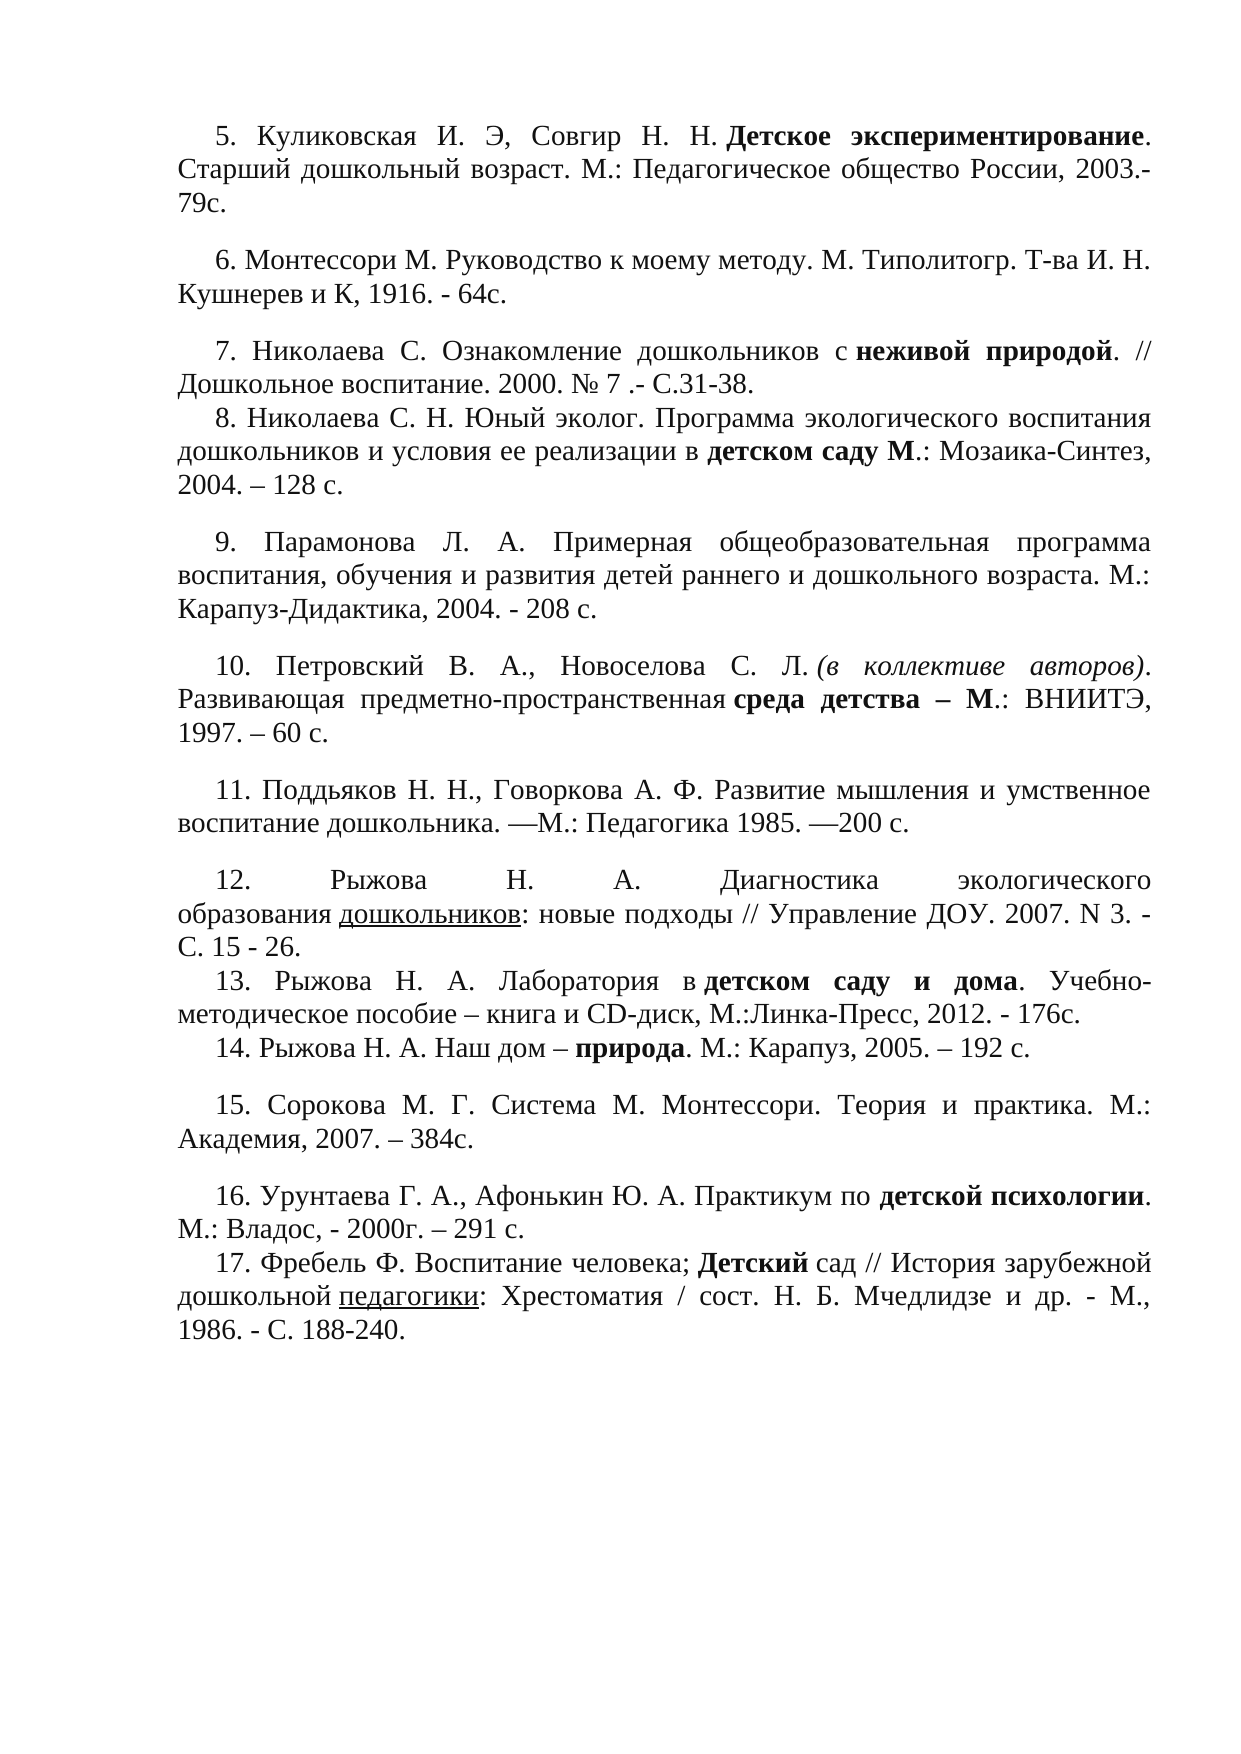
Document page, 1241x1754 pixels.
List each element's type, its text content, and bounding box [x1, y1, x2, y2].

text 15. Сорокова М. Г. Система М. Монтессори. Теория и практика. М.: Академия, 2007. – 384с. [177, 1087, 1152, 1154]
text 12. Рыжова Н. А. Диагностика экологического образования дошкольников: новые подходы // Управление ДОУ. 2007. N 3. - С. 15 - 26. [177, 862, 1152, 963]
text 11. Поддьяков Н. Н., Говоркова А. Ф. Развитие мышления и умственное воспитание дошкольника. —М.: Педагогика 1985. —200 с. [177, 772, 1152, 839]
text 13. Рыжова Н. А. Лаборатория в детском саду и дома. Учебно-методическое пособие – книга и CD-диск, М.:Линка-Пресс, 2012. - 176c. [177, 963, 1152, 1030]
text 6. Монтессори М. Руководство к моему методу. М. Типолитогр. Т-ва И. Н. Кушнерев и К, 1916. - 64c. [177, 242, 1152, 309]
text 17. Фребель Ф. Воспитание человека; Детский сад // История зарубежной дошкольной педагогики: Хрестоматия / сост. Н. Б. Мчедлидзе и др. - М., 1986. - С. 188-240. [177, 1245, 1152, 1345]
text 14. Рыжова Н. А. Наш дом – природа. М.: Карапуз, 2005. – 192 с. [177, 1030, 1152, 1064]
text 9. Парамонова Л. А. Примерная общеобразовательная программа воспитания, обучения и развития детей раннего и дошкольного возраста. М.: Карапуз-Дидактика, 2004. - 208 с. [177, 524, 1152, 624]
text 8. Николаева С. Н. Юный эколог. Программа экологического воспитания дошкольников и условия ее реализации в детском саду М.: Мозаика-Синтез, 2004. – 128 с. [177, 400, 1152, 500]
text 10. Петровский В. А., Новоселова С. Л. (в коллективе авторов). Развивающая предметно-пространственная среда детства – М.: ВНИИТЭ, 1997. – 60 с. [177, 648, 1152, 748]
text 5. Куликовская И. Э, Совгир Н. Н. Детское экспериментирование. Старший дошкольный возраст. М.: Педагогическое общество России, 2003.- 79с. [177, 118, 1152, 219]
text 16. Урунтаева Г. А., Афонькин Ю. А. Практикум по детской психологии. М.: Владос, - 2000г. – 291 с. [177, 1178, 1152, 1245]
text 7. Николаева С. Ознакомление дошкольников с неживой природой. // Дошкольное воспитание. 2000. № 7 .- C.31-38. [177, 333, 1152, 400]
